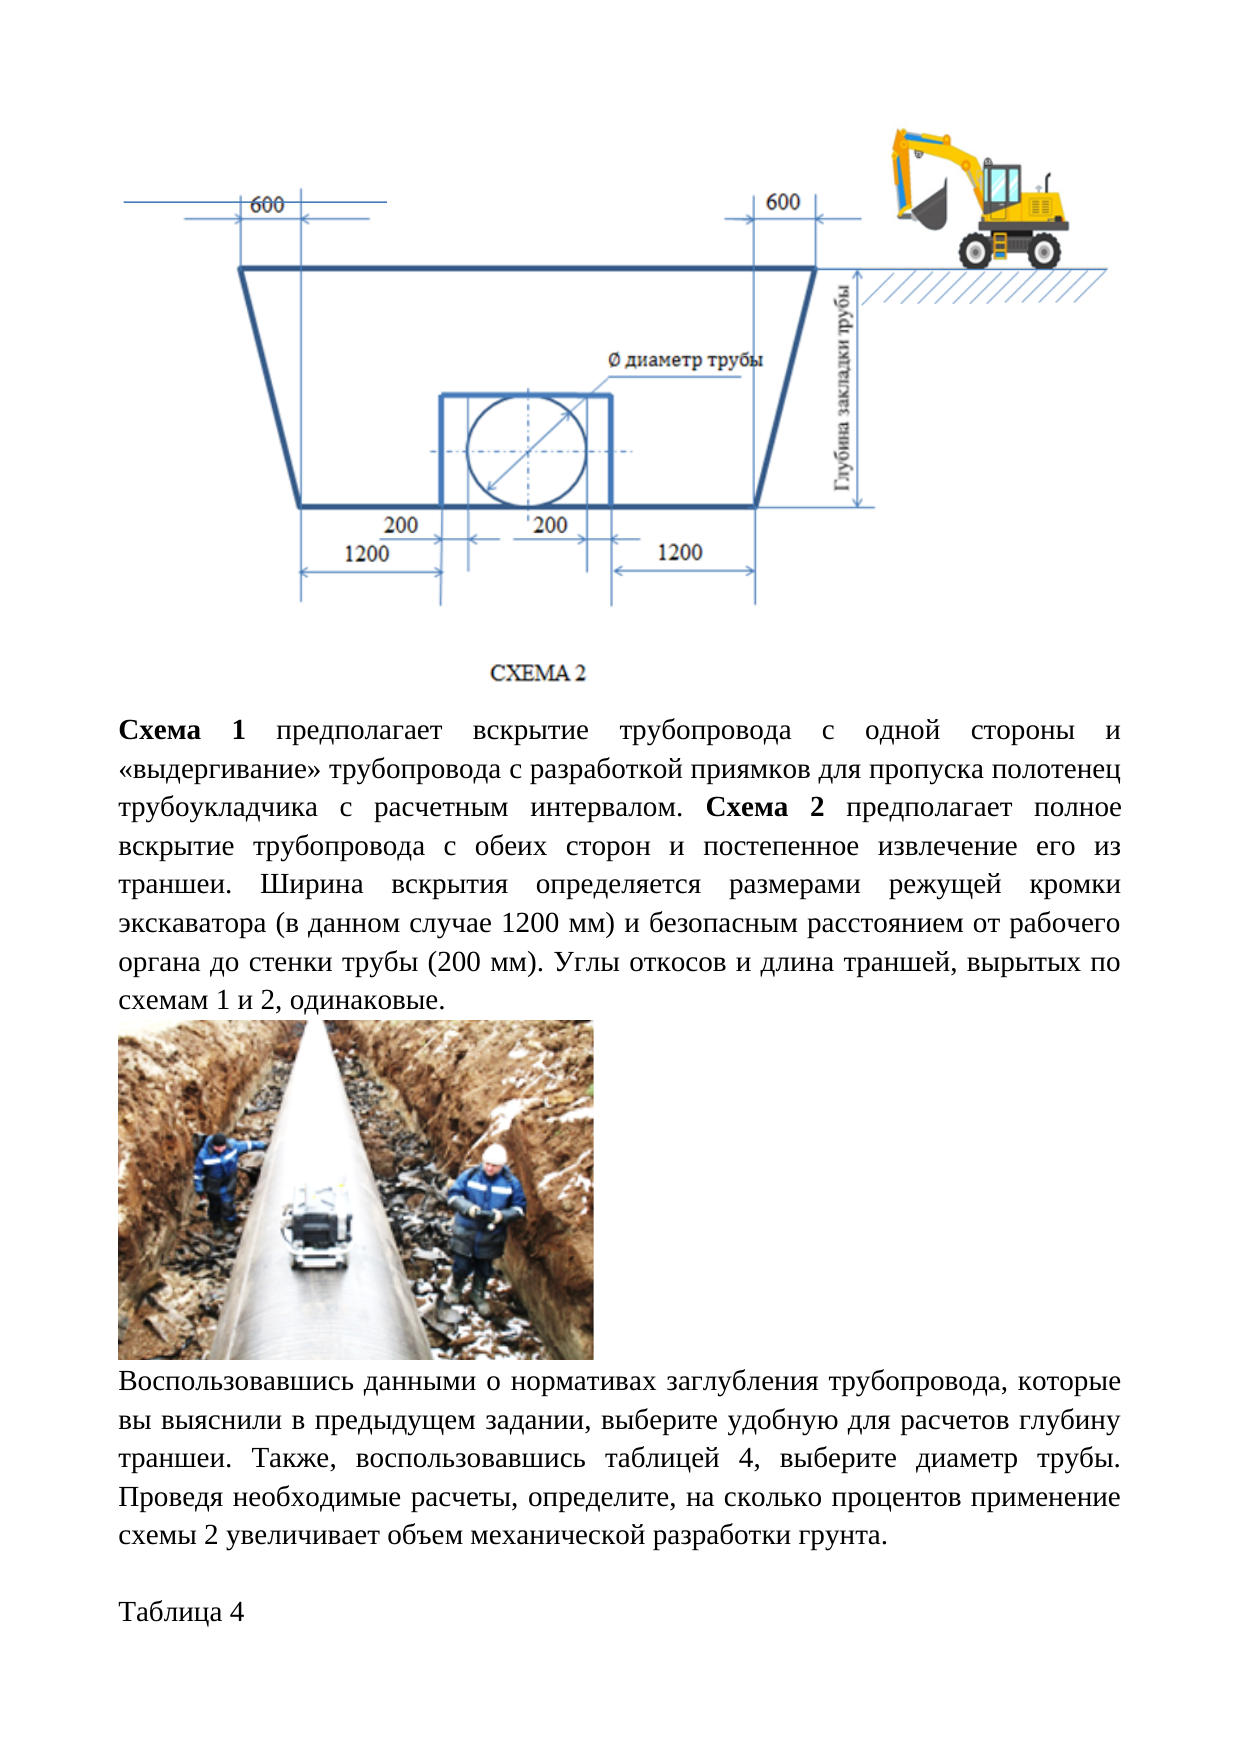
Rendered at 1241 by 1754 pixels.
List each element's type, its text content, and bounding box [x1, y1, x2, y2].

text Таблица 4 [118, 1594, 1122, 1628]
text Схема 1 предполагает вскрытие трубопровода с одной стороны и «выдергивание» трубопровода с разработкой приямков для пропуска полотенец трубоукладчика с расчетным интервалом. Схема 2 предполагает полное вскрытие трубопровода с обеих сторон и постепенное извлечение его из траншеи. Ширина вскрытия определяется размерами режущей кромки экскаватора (в данном случае 1200 мм) и безопасным расстоянием от рабочего органа до стенки трубы (200 мм). Углы откосов и длина траншей, вырытых по схемам 1 и 2, одинаковые. [118, 712, 1122, 1016]
picture [164, 118, 1109, 688]
text Воспользовавшись данными о нормативах заглубления трубопровода, которые вы выяснили в предыдущем задании, выберите удобную для расчетов глубину траншеи. Также, воспользовавшись таблицей 4, выберите диаметр трубы. Проведя необходимые расчеты, определите, на сколько процентов применение схемы 2 увеличивает объем механической разработки грунта. [118, 1363, 1122, 1551]
picture [118, 1020, 594, 1360]
